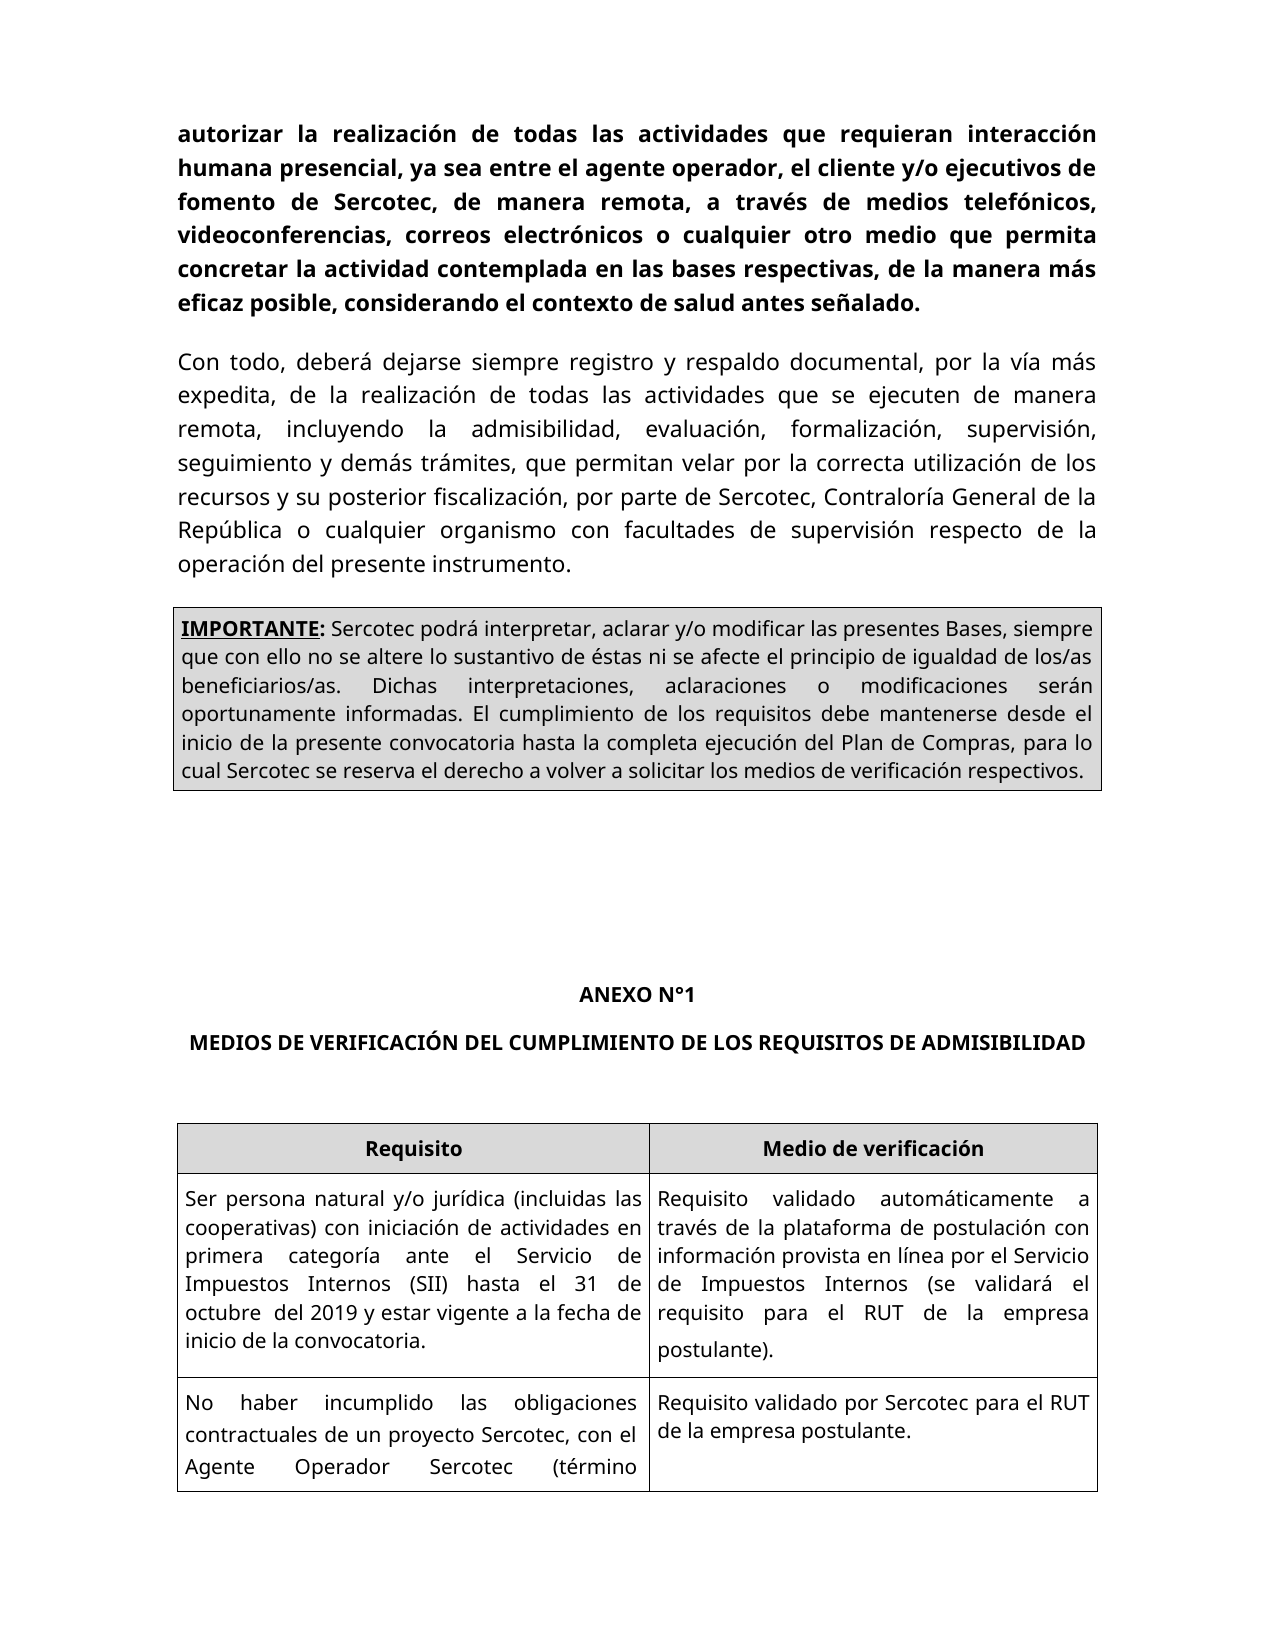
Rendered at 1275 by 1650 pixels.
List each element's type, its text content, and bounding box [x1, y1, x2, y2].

table_header IMPORTANTE: Sercotec podrá interpretar, aclarar y/o modificar las presentes Bases, siempre que con ello no se altere lo sustantivo de éstas ni se afecte el principio de igualdad de los/as beneficiarios/as. Dichas interpretaciones, aclaraciones o modificaciones serán oportunamente informadas. El cumplimiento de los requisitos debe mantenerse desde el inicio de la presente convocatoria hasta la completa ejecución del Plan de Compras, para lo cual Sercotec se reserva el derecho a volver a solicitar los medios de verificación respectivos. [174, 608, 1101, 790]
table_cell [650, 1378, 1097, 1491]
text Con todo, deberá dejarse siempre registro y respaldo documental, por la vía más expedita, de la realización de todas las actividades que se ejecuten de manera remota, incluyendo la admisibilidad, evaluación, formalización, supervisión, seguimiento y demás trámites, que permitan velar por la correcta utilización de los recursos y su posterior fiscalización, por parte de Sercotec, Contraloría General de la República o cualquier organismo con facultades de supervisión respecto de la operación del presente instrumento. [177, 346, 1098, 579]
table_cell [178, 1378, 649, 1491]
table_header Medio de verificación [650, 1124, 1097, 1173]
text ANEXO N°1 [177, 981, 1098, 1009]
table_cell Ser persona natural y/o jurídica (incluidas las cooperativas) con iniciación de actividades en primera categoría ante el Servicio de Impuestos Internos (SII) hasta el 31 de octubre del 2019 y estar vigente a la fecha de inicio de la convocatoria. [178, 1174, 649, 1377]
table_cell Requisito validado automáticamente a través de la plataforma de postulación con información provista en línea por el Servicio de Impuestos Internos (se validará el requisito para el RUT de la empresa postulante). [650, 1174, 1097, 1377]
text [177, 118, 1098, 318]
text MEDIOS DE VERIFICACIÓN DEL CUMPLIMIENTO DE LOS REQUISITOS DE ADMISIBILIDAD [177, 1028, 1098, 1056]
table_header Requisito [178, 1124, 649, 1173]
